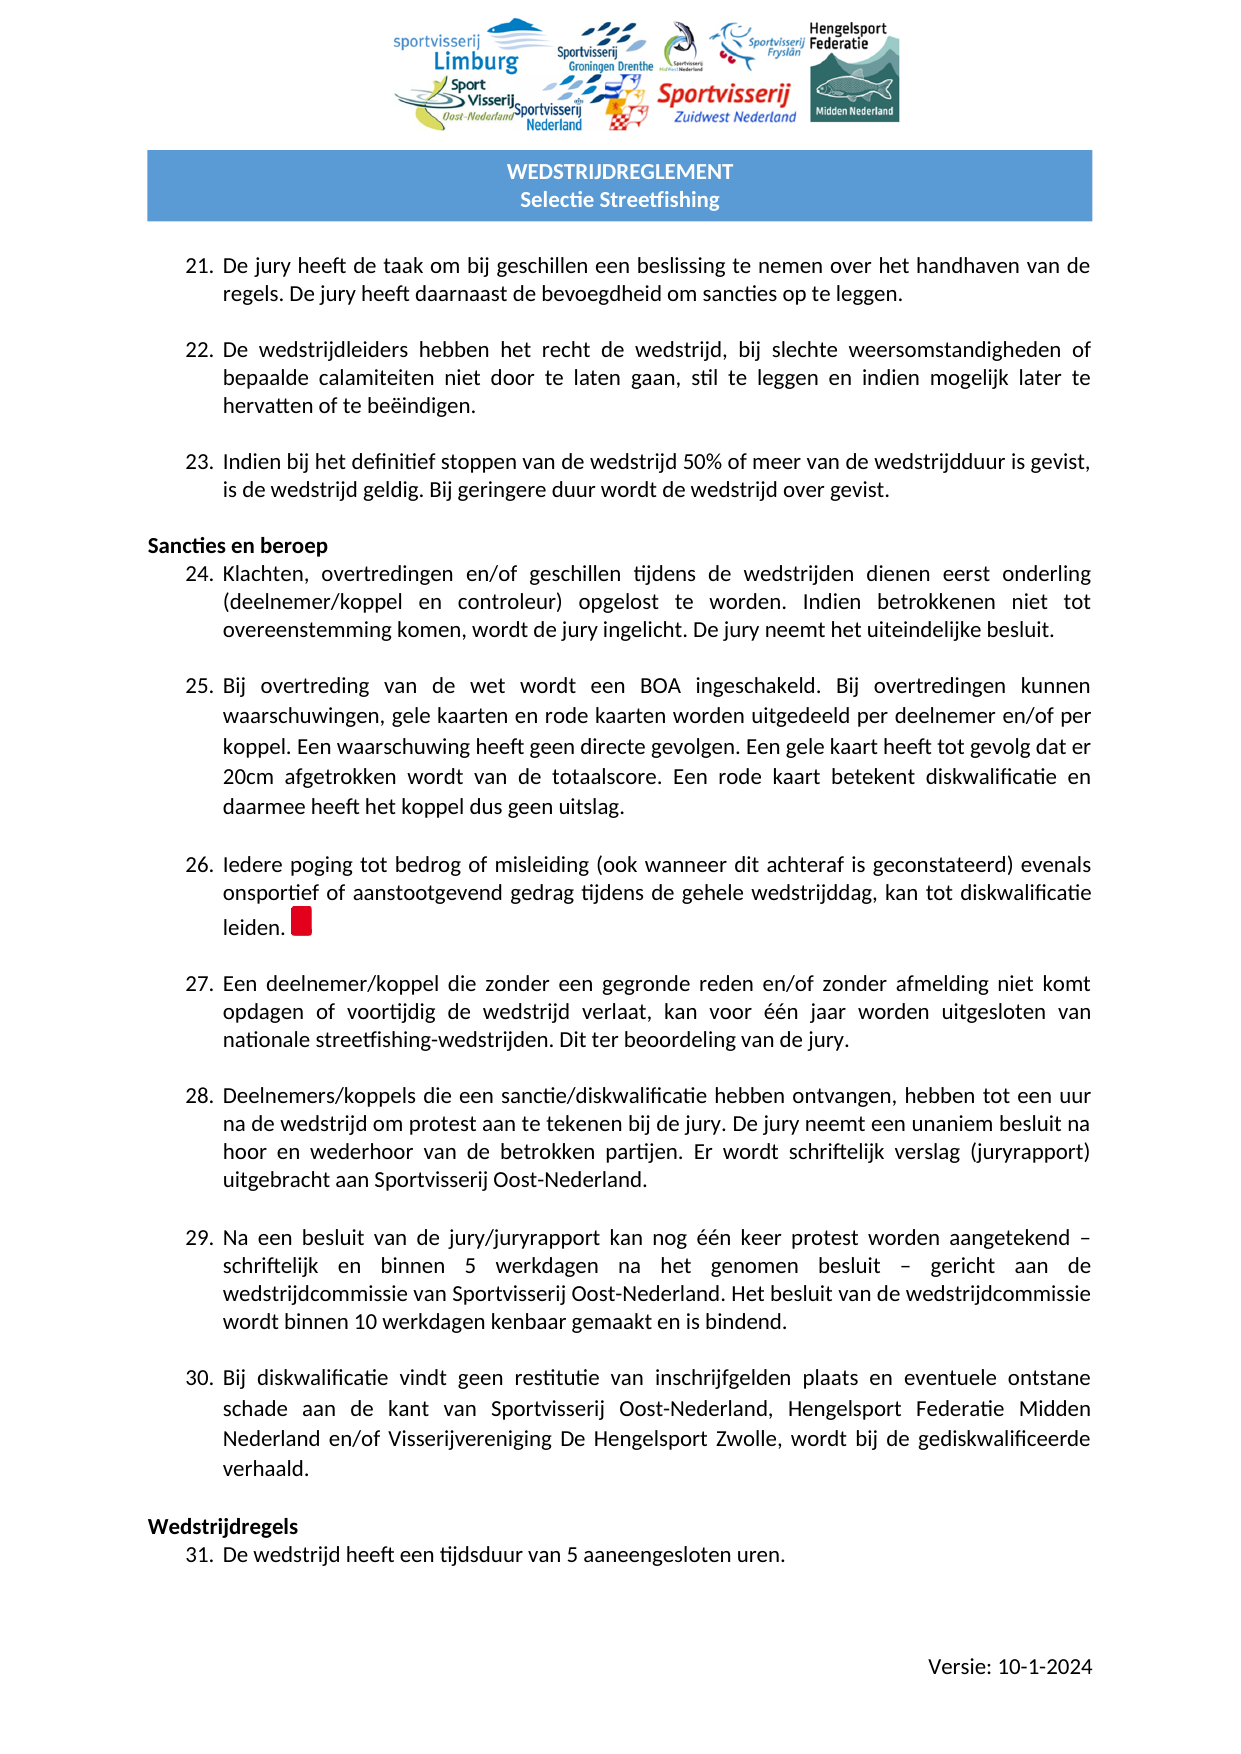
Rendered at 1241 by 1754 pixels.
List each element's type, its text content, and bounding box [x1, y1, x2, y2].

list Indien bij het definitief stoppen van de wedstrijd 50% of meer van de wedstrijdduur is gevist, is de wedstrijd geldig. Bij geringere duur wordt de wedstrijd over gevist. [185, 447, 1093, 503]
list Na een besluit van de jury/juryrapport kan nog één keer protest worden aangetekend – schriftelijk en binnen 5 werkdagen na het genomen besluit – gericht aan de wedstrijdcommissie van Sportvisserij Oost-Nederland. Het besluit van de wedstrijdcommissie wordt binnen 10 werkdagen kenbaar gemaakt en is bindend. [185, 1223, 1093, 1335]
text Sancties en beroep [148, 503, 1093, 559]
picture [381, 15, 903, 134]
list De wedstrijdleiders hebben het recht de wedstrijd, bij slechte weersomstandigheden of bepaalde calamiteiten niet door te laten gaan, stil te leggen en indien mogelijk later te hervatten of te beëindigen. [185, 335, 1093, 419]
picture [291, 906, 312, 936]
list De wedstrijd heeft een tijdsduur van 5 aaneengesloten uren. [185, 1540, 1093, 1568]
list Een deelnemer/koppel die zonder een gegronde reden en/of zonder afmelding niet komt opdagen of voortijdig de wedstrijd verlaat, kan voor één jaar worden uitgesloten van nationale streetfishing-wedstrijden. Dit ter beoordeling van de jury. [185, 969, 1093, 1053]
list De jury heeft de taak om bij geschillen een beslissing te nemen over het handhaven van de regels. De jury heeft daarnaast de bevoegdheid om sancties op te leggen. [185, 251, 1093, 307]
list Deelnemers/koppels die een sanctie/diskwalificatie hebben ontvangen, hebben tot een uur na de wedstrijd om protest aan te tekenen bij de jury. De jury neemt een unaniem besluit na hoor en wederhoor van de betrokken partijen. Er wordt schriftelijk verslag (juryrapport) uitgebracht aan Sportvisserij Oost-Nederland. [185, 1081, 1093, 1193]
list Iedere poging tot bedrog of misleiding (ook wanneer dit achteraf is geconstateerd) evenals onsportief of aanstootgevend gedrag tijdens de gehele wedstrijddag, kan tot diskwalificatie leiden. [185, 850, 1093, 941]
list Klachten, overtredingen en/of geschillen tijdens de wedstrijden dienen eerst onderling (deelnemer/koppel en controleur) opgelost te worden. Indien betrokkenen niet tot overeenstemming komen, wordt de jury ingelicht. De jury neemt het uiteindelijke besluit. [185, 559, 1093, 643]
list Bij overtreding van de wet wordt een BOA ingeschakeld. Bij overtredingen kunnen waarschuwingen, gele kaarten en rode kaarten worden uitgedeeld per deelnemer en/of per koppel. Een waarschuwing heeft geen directe gevolgen. Een gele kaart heeft tot gevolg dat er 20cm afgetrokken wordt van de totaalscore. Een rode kaart betekent diskwalificatie en daarmee heeft het koppel dus geen uitslag. [185, 671, 1093, 820]
list Bij diskwalificatie vindt geen restitutie van inschrijfgelden plaats en eventuele ontstane schade aan de kant van Sportvisserij Oost-Nederland, Hengelsport Federatie Midden Nederland en/of Visserijvereniging De Hengelsport Zwolle, wordt bij de gediskwalificeerde verhaald. [185, 1363, 1093, 1482]
text Wedstrijdregels [148, 1484, 1093, 1540]
